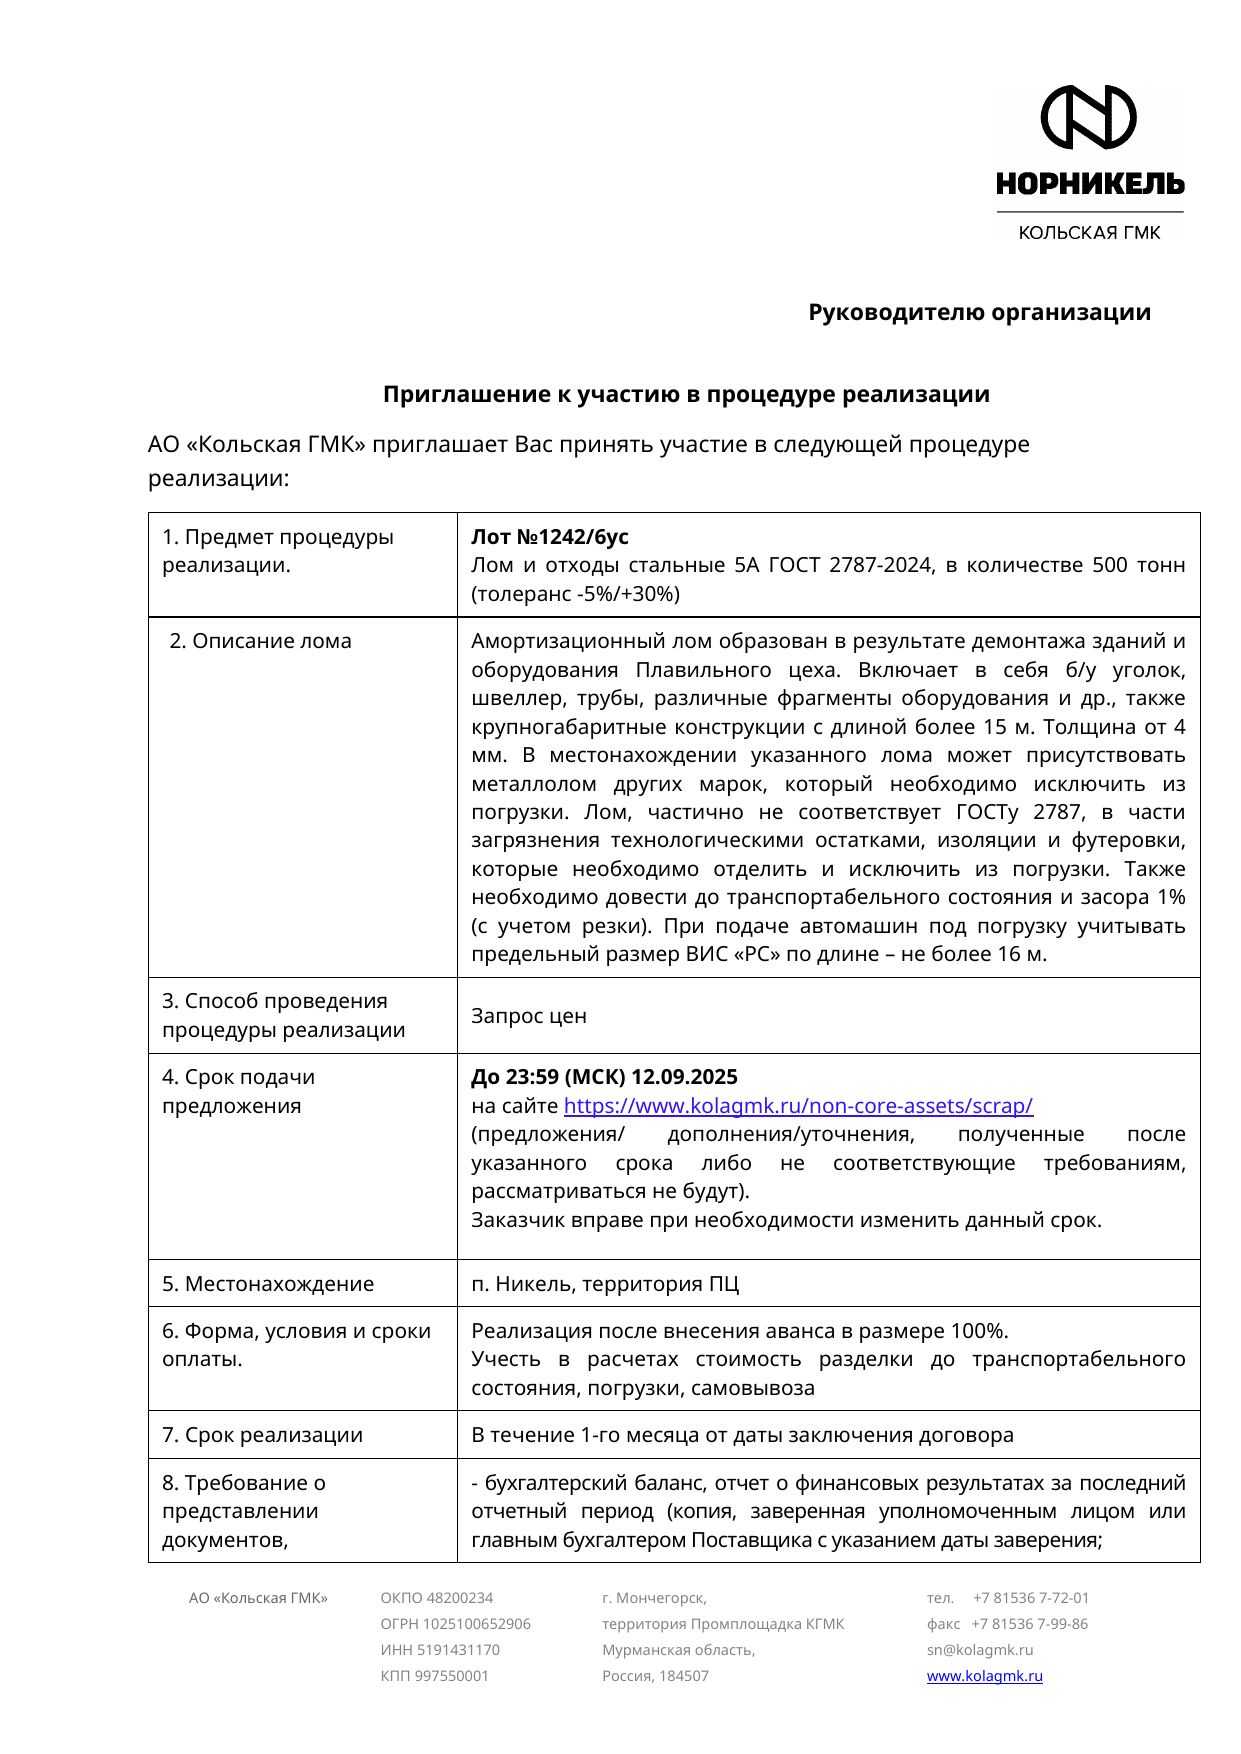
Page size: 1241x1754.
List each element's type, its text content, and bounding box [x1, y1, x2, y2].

table_cell 7. Срок реализации [149, 1411, 457, 1458]
table_cell 5. Местонахождение [149, 1260, 457, 1306]
table_cell 3. Способ проведения процедуры реализации [149, 978, 457, 1052]
picture [997, 85, 1185, 239]
table_cell 4. Срок подачи предложения [149, 1054, 457, 1259]
text Руководителю организации [148, 296, 1152, 327]
table_cell Реализация после внесения аванса в размере 100%. Учесть в расчетах стоимость разделки до транспортабельного состояния, погрузки, самовывоза [458, 1307, 1200, 1410]
table_cell В течение 1-го месяца от даты заключения договора [458, 1411, 1200, 1458]
table_header 1. Предмет процедуры реализации. [149, 513, 457, 616]
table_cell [149, 1459, 457, 1562]
table_cell Амортизационный лом образован в результате демонтажа зданий и оборудования Плавильного цеха. Включает в себя б/у уголок, швеллер, трубы, различные фрагменты оборудования и др., также крупногабаритные конструкции с длиной более 15 м. Толщина от 4 мм. В местонахождении указанного лома может присутствовать металлолом других марок, который необходимо исключить из погрузки. Лом, частично не соответствует ГОСТу 2787, в части загрязнения технологическими остатками, изоляции и футеровки, которые необходимо отделить и исключить из погрузки. Также необходимо довести до транспортабельного состояния и засора 1% (с учетом резки). При подаче автомашин под погрузку учитывать предельный размер ВИС «РС» по длине – не более 16 м. [458, 618, 1200, 977]
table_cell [458, 1459, 1200, 1562]
table_cell До 23:59 (МСК) 12.09.2025 на сайте https://www.kolagmk.ru/non-core-assets/scrap/ (предложения/ дополнения/уточнения, полученные после указанного срока либо не соответствующие требованиям, рассматриваться не будут). Заказчик вправе при необходимости изменить данный срок. [458, 1054, 1200, 1259]
table_header Лот №1242/6ус Лом и отходы стальные 5А ГОСТ 2787-2024, в количестве 500 тонн (толеранс -5%/+30%) [458, 513, 1200, 616]
text АО «Кольская ГМК» приглашает Вас принять участие в следующей процедуре реализации: [148, 428, 1152, 493]
table_cell 6. Форма, условия и сроки оплаты. [149, 1307, 457, 1410]
table_cell Описание лома [149, 618, 457, 977]
text Приглашение к участию в процедуре реализации [222, 378, 1152, 409]
table_cell п. Никель, территория ПЦ [458, 1260, 1200, 1306]
table_cell Запрос цен [458, 978, 1200, 1052]
